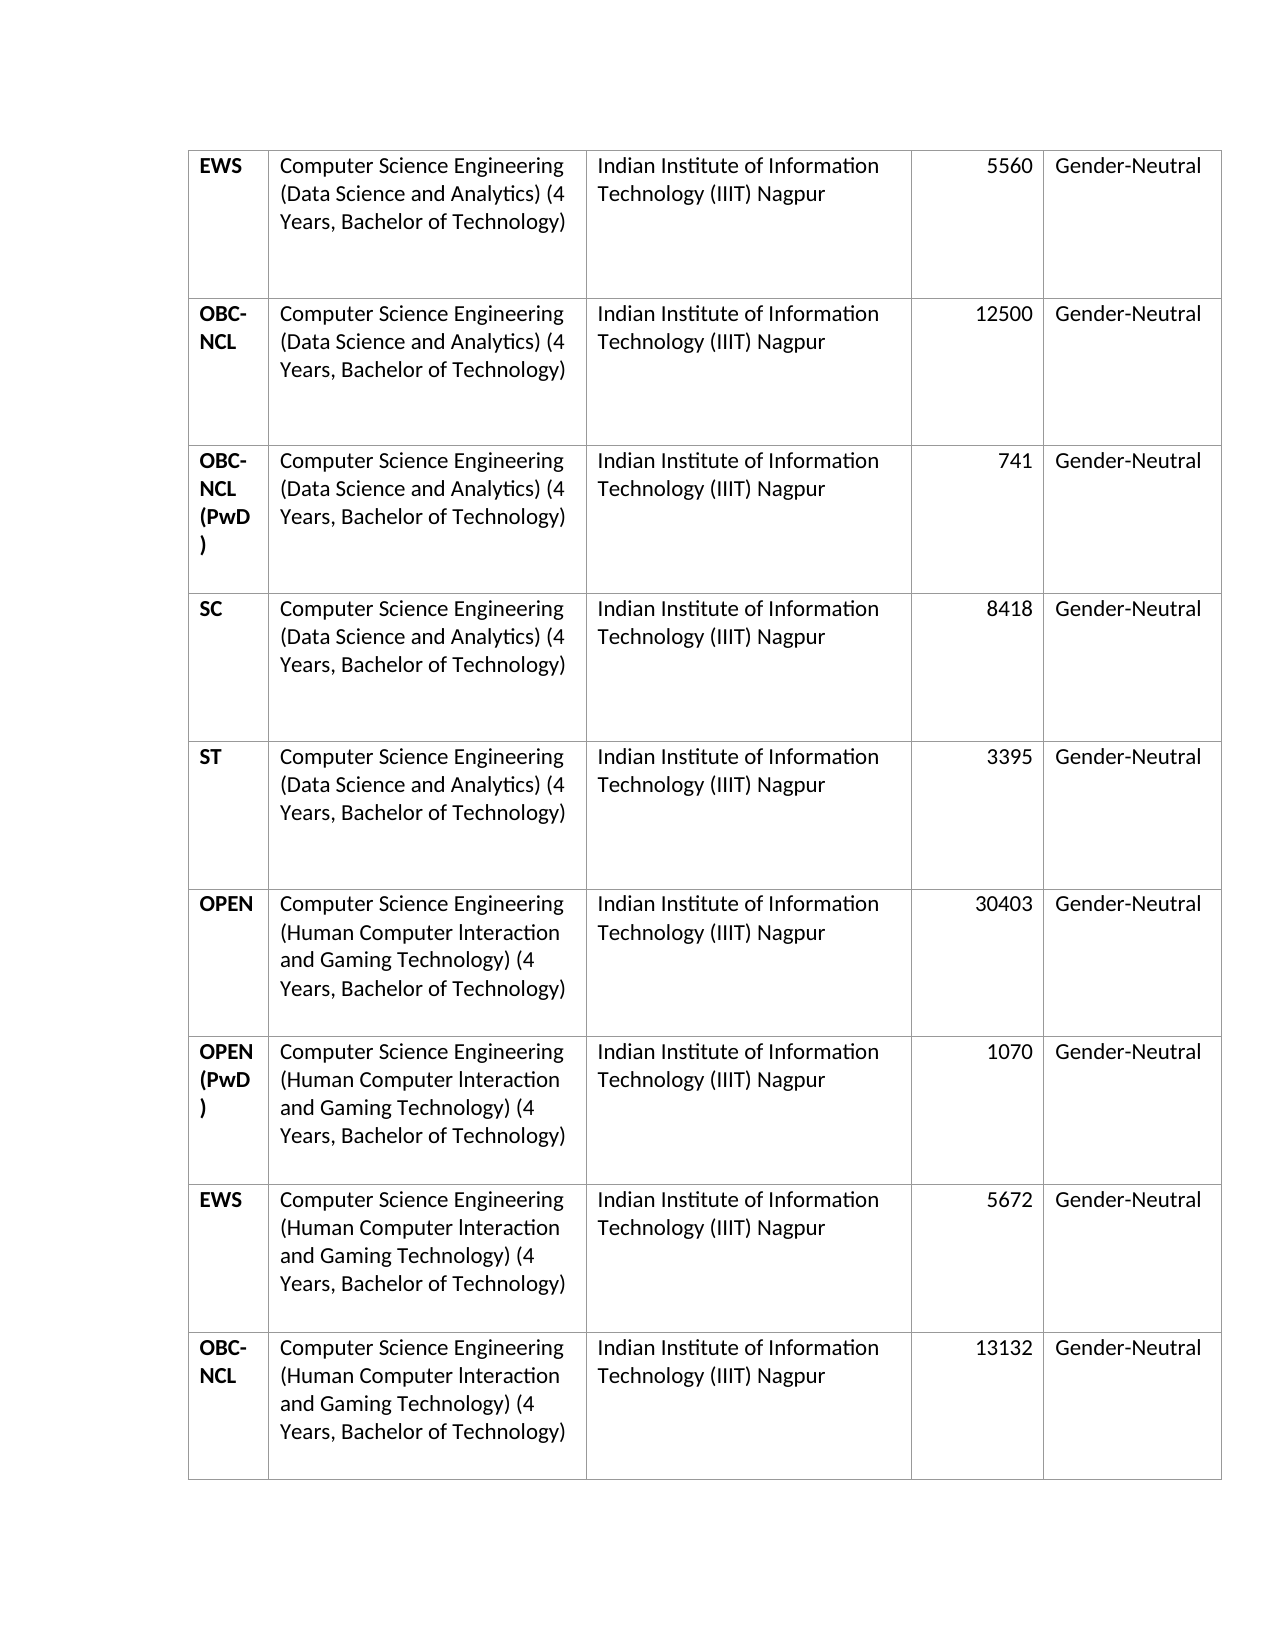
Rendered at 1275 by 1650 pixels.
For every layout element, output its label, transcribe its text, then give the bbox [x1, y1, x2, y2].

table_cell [587, 151, 911, 298]
table_cell Gender-Neutral [1044, 742, 1221, 888]
table_cell Computer Science Engineering (Data Science and Analytics) (4 Years, Bachelor of Technology) [269, 446, 586, 593]
table_cell Indian Institute of Information Technology (IIIT) Nagpur [587, 594, 911, 741]
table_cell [269, 151, 586, 298]
table_cell Indian Institute of Information Technology (IIIT) Nagpur [587, 1037, 911, 1184]
table_cell Indian Institute of Information Technology (IIIT) Nagpur [587, 299, 911, 445]
table_cell OPEN (PwD) [189, 1037, 268, 1184]
table_cell Computer Science Engineering (Human Computer lnteraction and Gaming Technology) (4 Years, Bachelor of Technology) [269, 1185, 586, 1332]
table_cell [587, 1333, 911, 1479]
table_cell OBC-NCL (PwD) [189, 446, 268, 593]
table_cell ST [189, 742, 268, 888]
table_cell 3395 [912, 742, 1043, 888]
table_cell Indian Institute of Information Technology (IIIT) Nagpur [587, 446, 911, 593]
table_cell Indian Institute of Information Technology (IIIT) Nagpur [587, 890, 911, 1036]
table_cell 5672 [912, 1185, 1043, 1332]
table_cell Gender-Neutral [1044, 1333, 1221, 1479]
table_cell Indian Institute of Information Technology (IIIT) Nagpur [587, 742, 911, 888]
table_cell Computer Science Engineering (Data Science and Analytics) (4 Years, Bachelor of Technology) [269, 594, 586, 741]
table_cell 1070 [912, 1037, 1043, 1184]
table_cell OBC-NCL [189, 299, 268, 445]
table_cell 741 [912, 446, 1043, 593]
table_cell Gender-Neutral [1044, 299, 1221, 445]
table_cell EWS [189, 151, 268, 298]
table_cell 5560 [912, 151, 1043, 298]
table_cell OPEN [189, 890, 268, 1036]
table_cell 12500 [912, 299, 1043, 445]
table_cell Gender-Neutral [1044, 1037, 1221, 1184]
table_cell OBC-NCL [189, 1333, 268, 1479]
table_cell Computer Science Engineering (Human Computer lnteraction and Gaming Technology) (4 Years, Bachelor of Technology) [269, 1037, 586, 1184]
table_cell 30403 [912, 890, 1043, 1036]
table_cell Gender-Neutral [1044, 594, 1221, 741]
table_cell 8418 [912, 594, 1043, 741]
table_cell 13132 [912, 1333, 1043, 1479]
table_cell Gender-Neutral [1044, 1185, 1221, 1332]
table_cell Gender-Neutral [1044, 151, 1221, 298]
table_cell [269, 1333, 586, 1479]
table_cell EWS [189, 1185, 268, 1332]
table_cell Computer Science Engineering (Data Science and Analytics) (4 Years, Bachelor of Technology) [269, 742, 586, 888]
table_cell Indian Institute of Information Technology (IIIT) Nagpur [587, 1185, 911, 1332]
table_cell Computer Science Engineering (Data Science and Analytics) (4 Years, Bachelor of Technology) [269, 299, 586, 445]
table_cell Gender-Neutral [1044, 446, 1221, 593]
table_cell Gender-Neutral [1044, 890, 1221, 1036]
table_cell Computer Science Engineering (Human Computer lnteraction and Gaming Technology) (4 Years, Bachelor of Technology) [269, 890, 586, 1036]
table_cell SC [189, 594, 268, 741]
